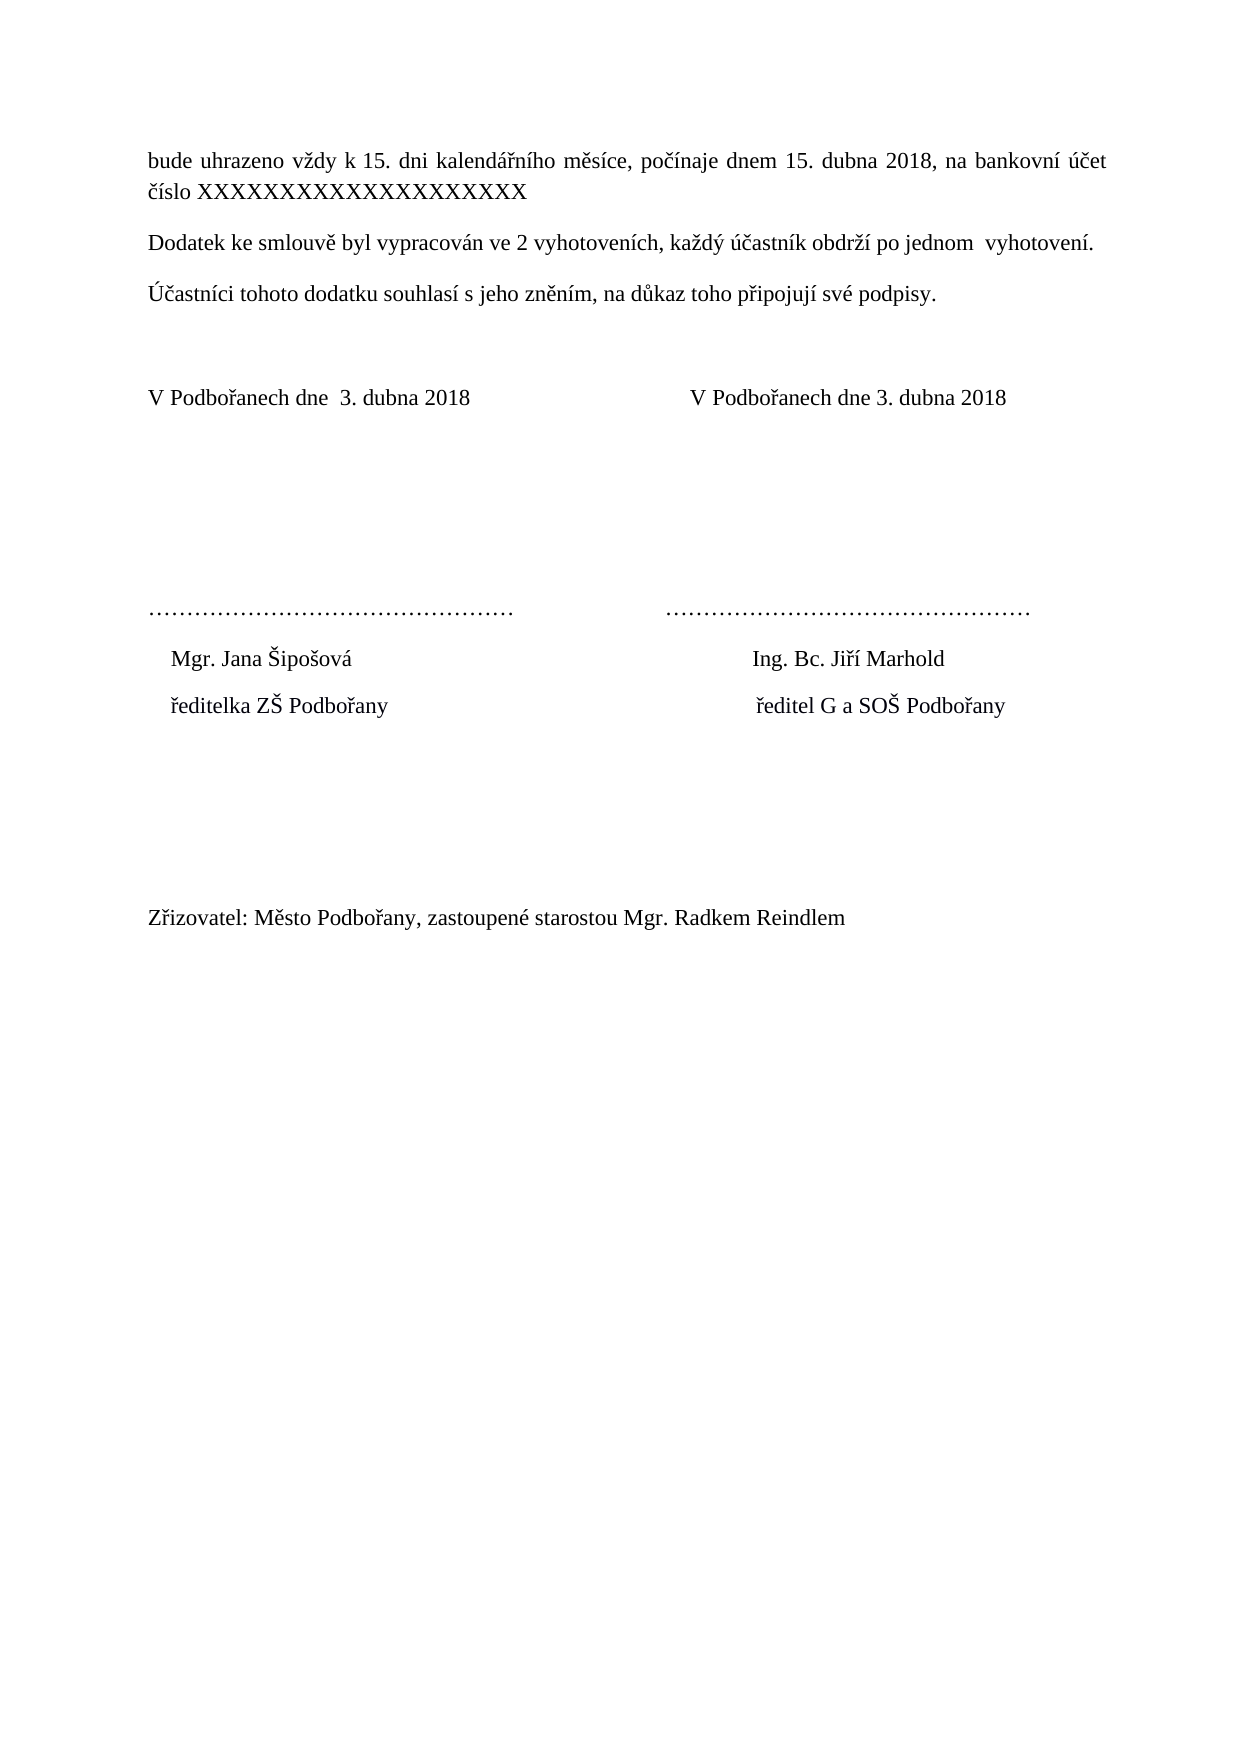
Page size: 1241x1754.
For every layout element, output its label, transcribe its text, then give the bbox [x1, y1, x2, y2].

text Mgr. Jana Šipošová Ing. Bc. Jiří Marhold [148, 645, 1107, 671]
text Účastníci tohoto dodatku souhlasí s jeho zněním, na důkaz toho připojují své podpisy. [148, 280, 1107, 306]
text ………………………………………… ………………………………………… [148, 594, 1107, 620]
text ředitelka ZŠ Podbořany ředitel G a SOŠ Podbořany [148, 692, 1107, 718]
text V Podbořanech dne 3. dubna 2018 V Podbořanech dne 3. dubna 2018 [148, 384, 1107, 410]
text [148, 148, 1107, 204]
text Zřizovatel: Město Podbořany, zastoupené starostou Mgr. Radkem Reindlem [148, 904, 1107, 930]
text Dodatek ke smlouvě byl vypracován ve 2 vyhotoveních, každý účastník obdrží po jednom vyhotovení. [148, 229, 1107, 255]
